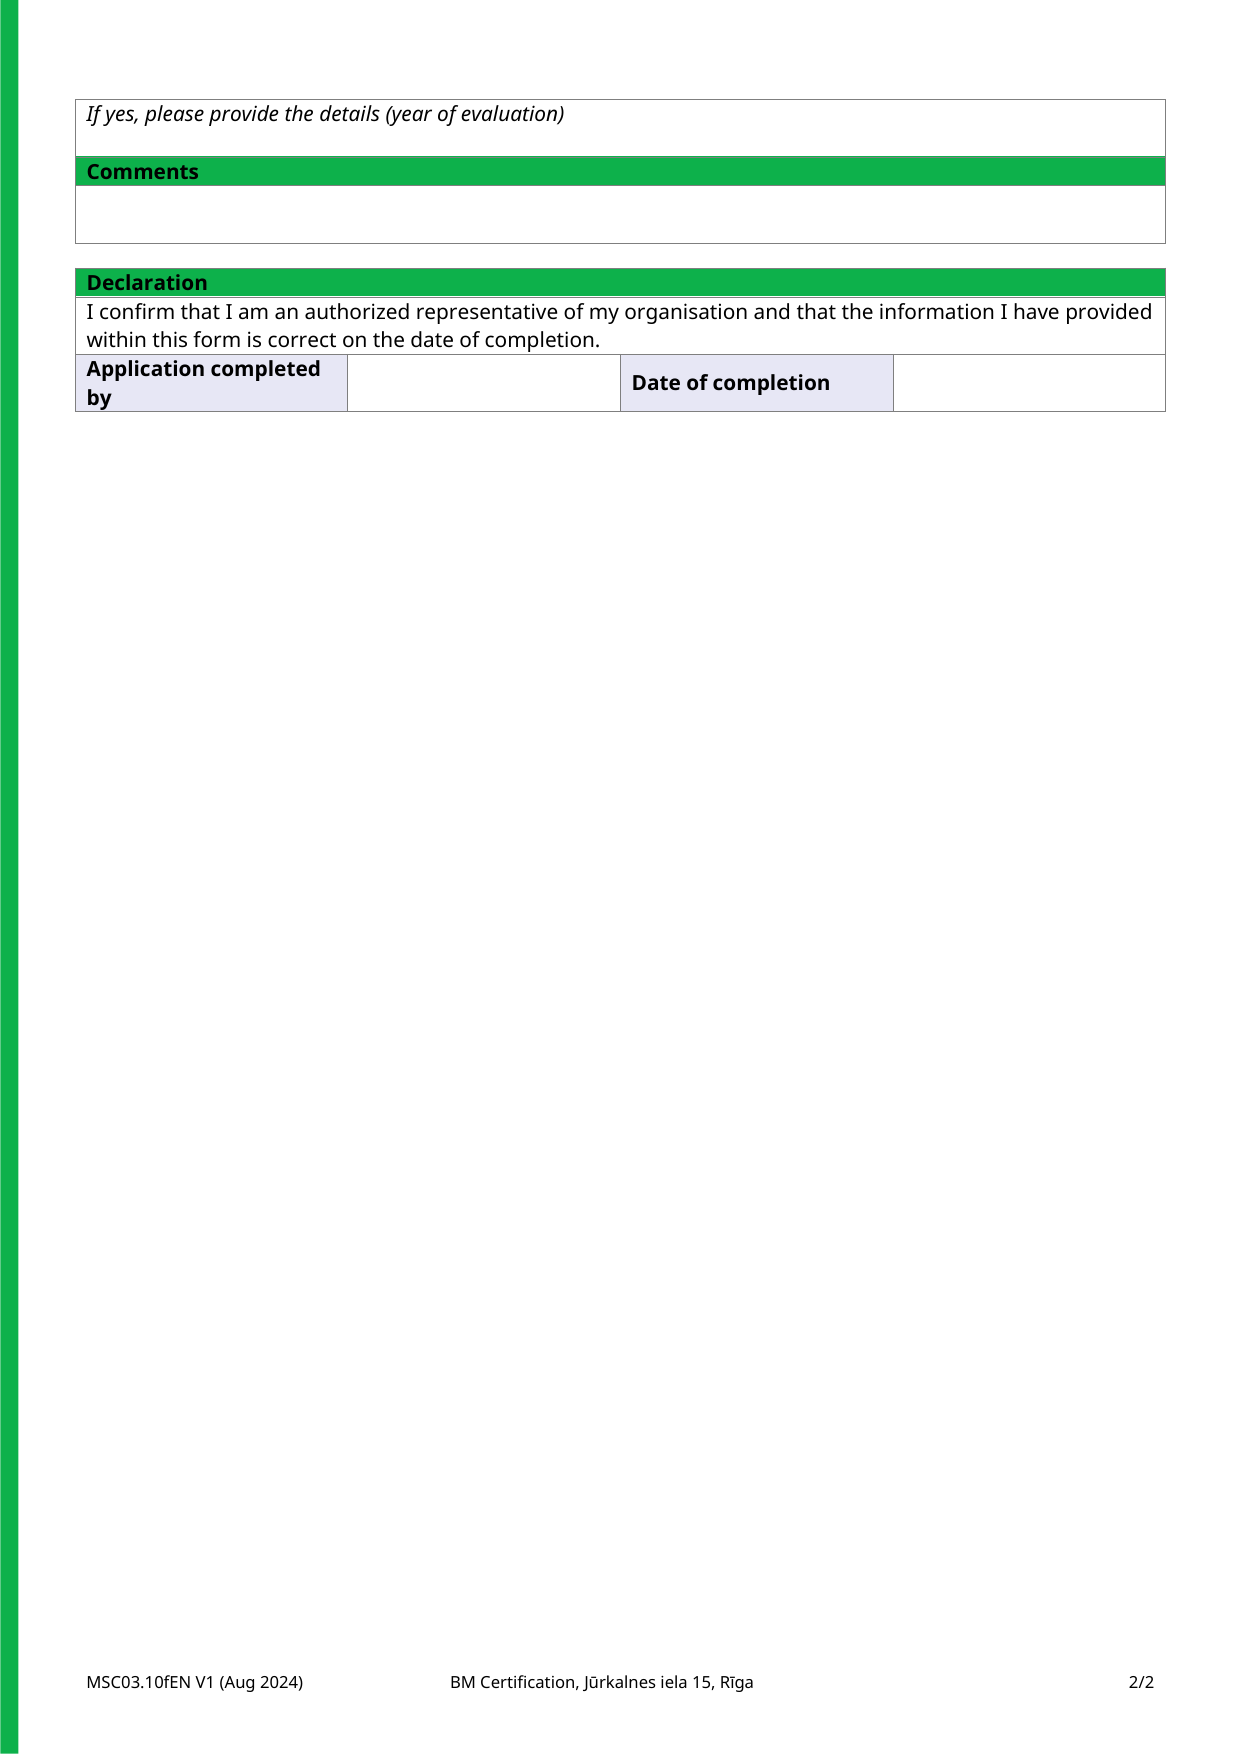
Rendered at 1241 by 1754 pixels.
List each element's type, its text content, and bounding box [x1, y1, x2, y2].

table_cell [348, 355, 620, 411]
table_cell Date of completion [621, 355, 893, 411]
table_cell [76, 186, 1165, 243]
table_cell Comments [76, 158, 1165, 185]
table_cell [894, 355, 1165, 411]
table_cell Application completed by [76, 355, 347, 411]
table_header Declaration [76, 269, 1165, 296]
table_cell If yes, please provide the details (year of evaluation) [76, 100, 1165, 156]
table_cell I confirm that I am an authorized representative of my organisation and that the information I have provided within this form is correct on the date of completion. [76, 298, 1165, 354]
